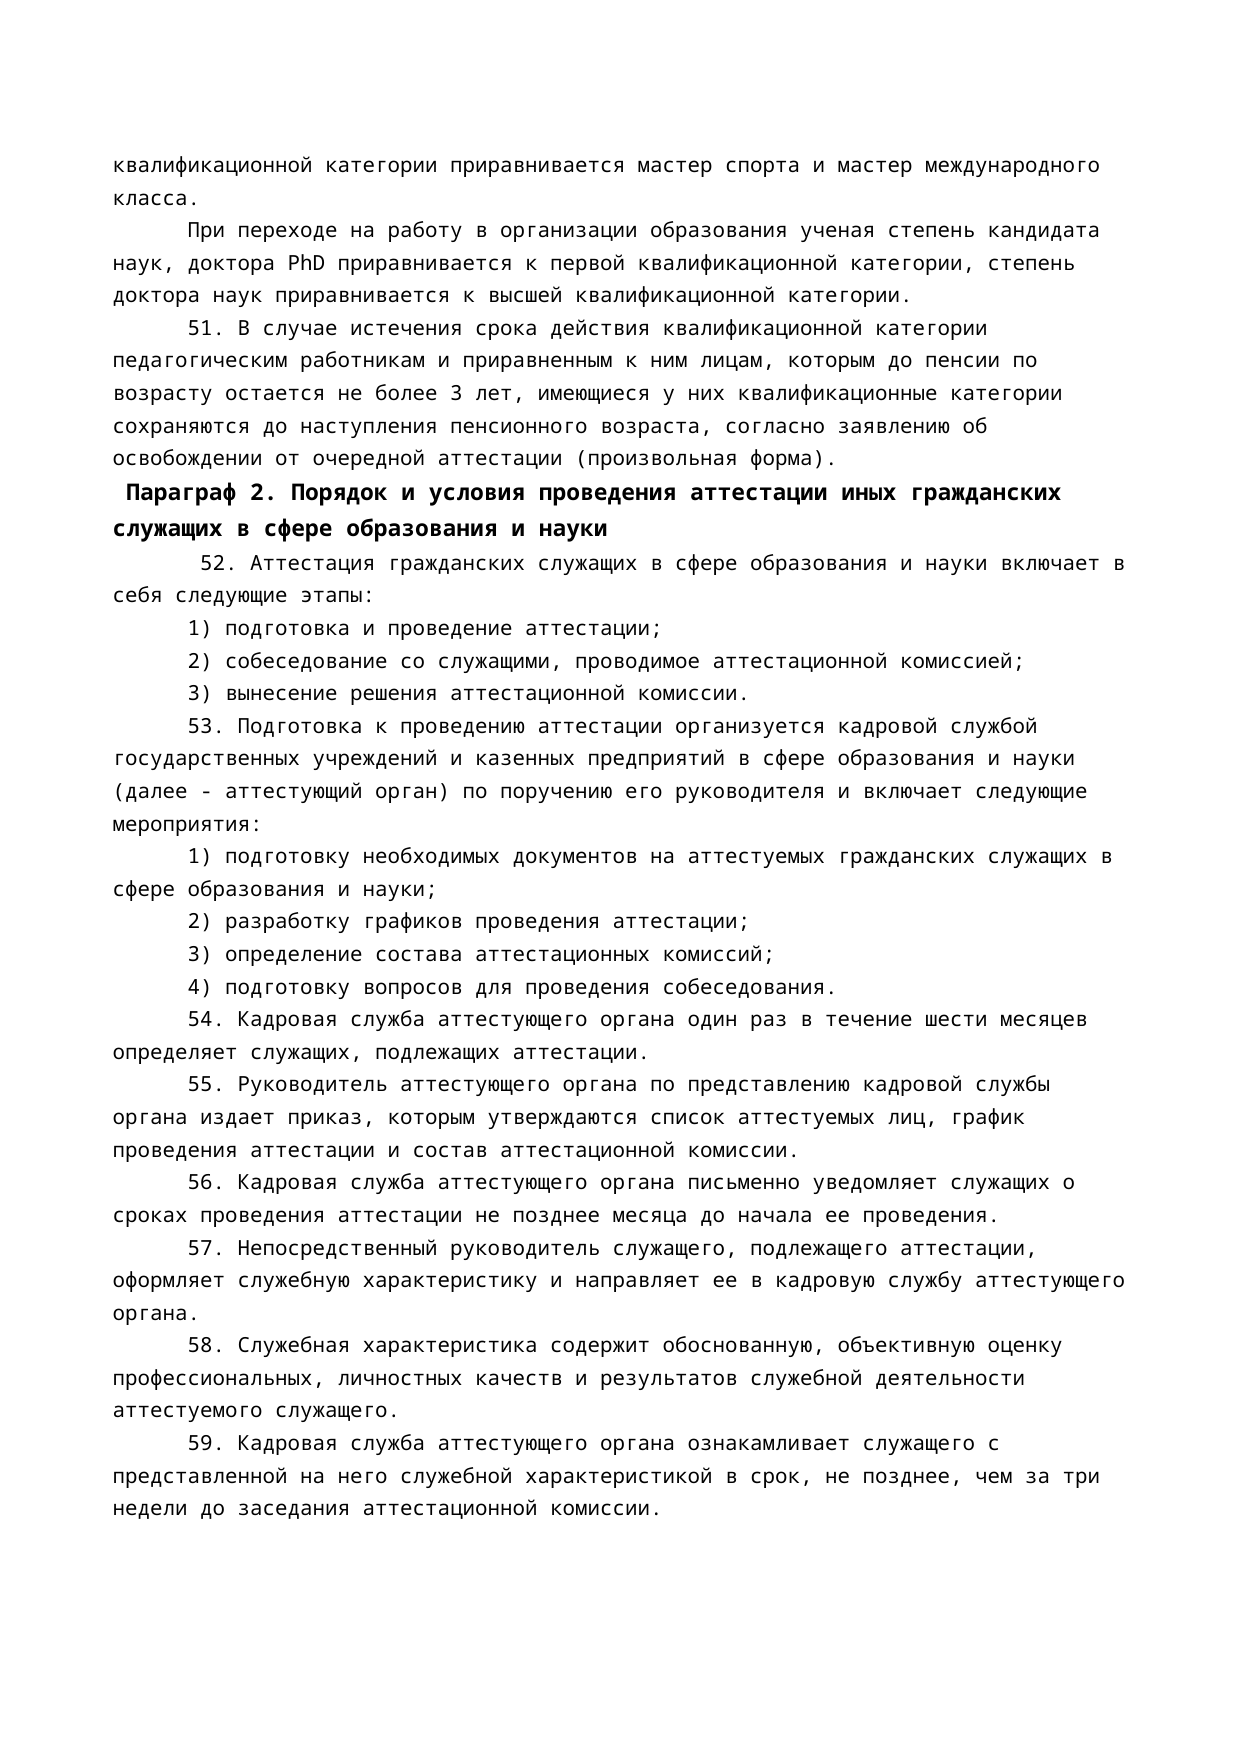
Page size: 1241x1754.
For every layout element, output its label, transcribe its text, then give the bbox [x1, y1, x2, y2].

text 2) собеседование со служащими, проводимое аттестационной комиссией; [112, 646, 1128, 674]
text При переходе на работу в организации образования ученая степень кандидата наук, доктора PhD приравнивается к первой квалификационной категории, степень доктора наук приравнивается к высшей квалификационной категории. [112, 215, 1128, 309]
text Параграф 2. Порядок и условия проведения аттестации иных гражданских служащих в сфере образования и науки [112, 476, 1128, 543]
text 59. Кадровая служба аттестующего органа ознакамливает служащего с представленной на него служебной характеристикой в срок, не позднее, чем за три недели до заседания аттестационной комиссии. [112, 1428, 1128, 1522]
text 55. Руководитель аттестующего органа по представлению кадровой службы органа издает приказ, которым утверждаются список аттестуемых лиц, график проведения аттестации и состав аттестационной комиссии. [112, 1069, 1128, 1163]
text 3) определение состава аттестационных комиссий; [112, 939, 1128, 968]
text 4) подготовку вопросов для проведения собеседования. [112, 972, 1128, 1000]
text 3) вынесение решения аттестационной комиссии. [112, 678, 1128, 707]
text 58. Служебная характеристика содержит обоснованную, объективную оценку профессиональных, личностных качеств и результатов служебной деятельности аттестуемого служащего. [112, 1330, 1128, 1424]
text 2) разработку графиков проведения аттестации; [112, 907, 1128, 935]
text 51. В случае истечения срока действия квалификационной категории педагогическим работникам и приравненным к ним лицам, которым до пенсии по возрасту остается не более 3 лет, имеющиеся у них квалификационные категории сохраняются до наступления пенсионного возраста, согласно заявлению об освобождении от очередной аттестации (произвольная форма). [112, 313, 1128, 472]
text 53. Подготовка к проведению аттестации организуется кадровой службой государственных учреждений и казенных предприятий в сфере образования и науки (далее - аттестующий орган) по поручению его руководителя и включает следующие мероприятия: [112, 711, 1128, 837]
text 57. Непосредственный руководитель служащего, подлежащего аттестации, оформляет служебную характеристику и направляет ее в кадровую службу аттестующего органа. [112, 1233, 1128, 1326]
text 56. Кадровая служба аттестующего органа письменно уведомляет служащих о сроках проведения аттестации не позднее месяца до начала ее проведения. [112, 1167, 1128, 1228]
text 54. Кадровая служба аттестующего органа один раз в течение шести месяцев определяет служащих, подлежащих аттестации. [112, 1004, 1128, 1065]
text 52. Аттестация гражданских служащих в сфере образования и науки включает в себя следующие этапы: [112, 548, 1128, 609]
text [112, 150, 1128, 211]
text 1) подготовку необходимых документов на аттестуемых гражданских служащих в сфере образования и науки; [112, 841, 1128, 902]
text 1) подготовка и проведение аттестации; [112, 613, 1128, 642]
